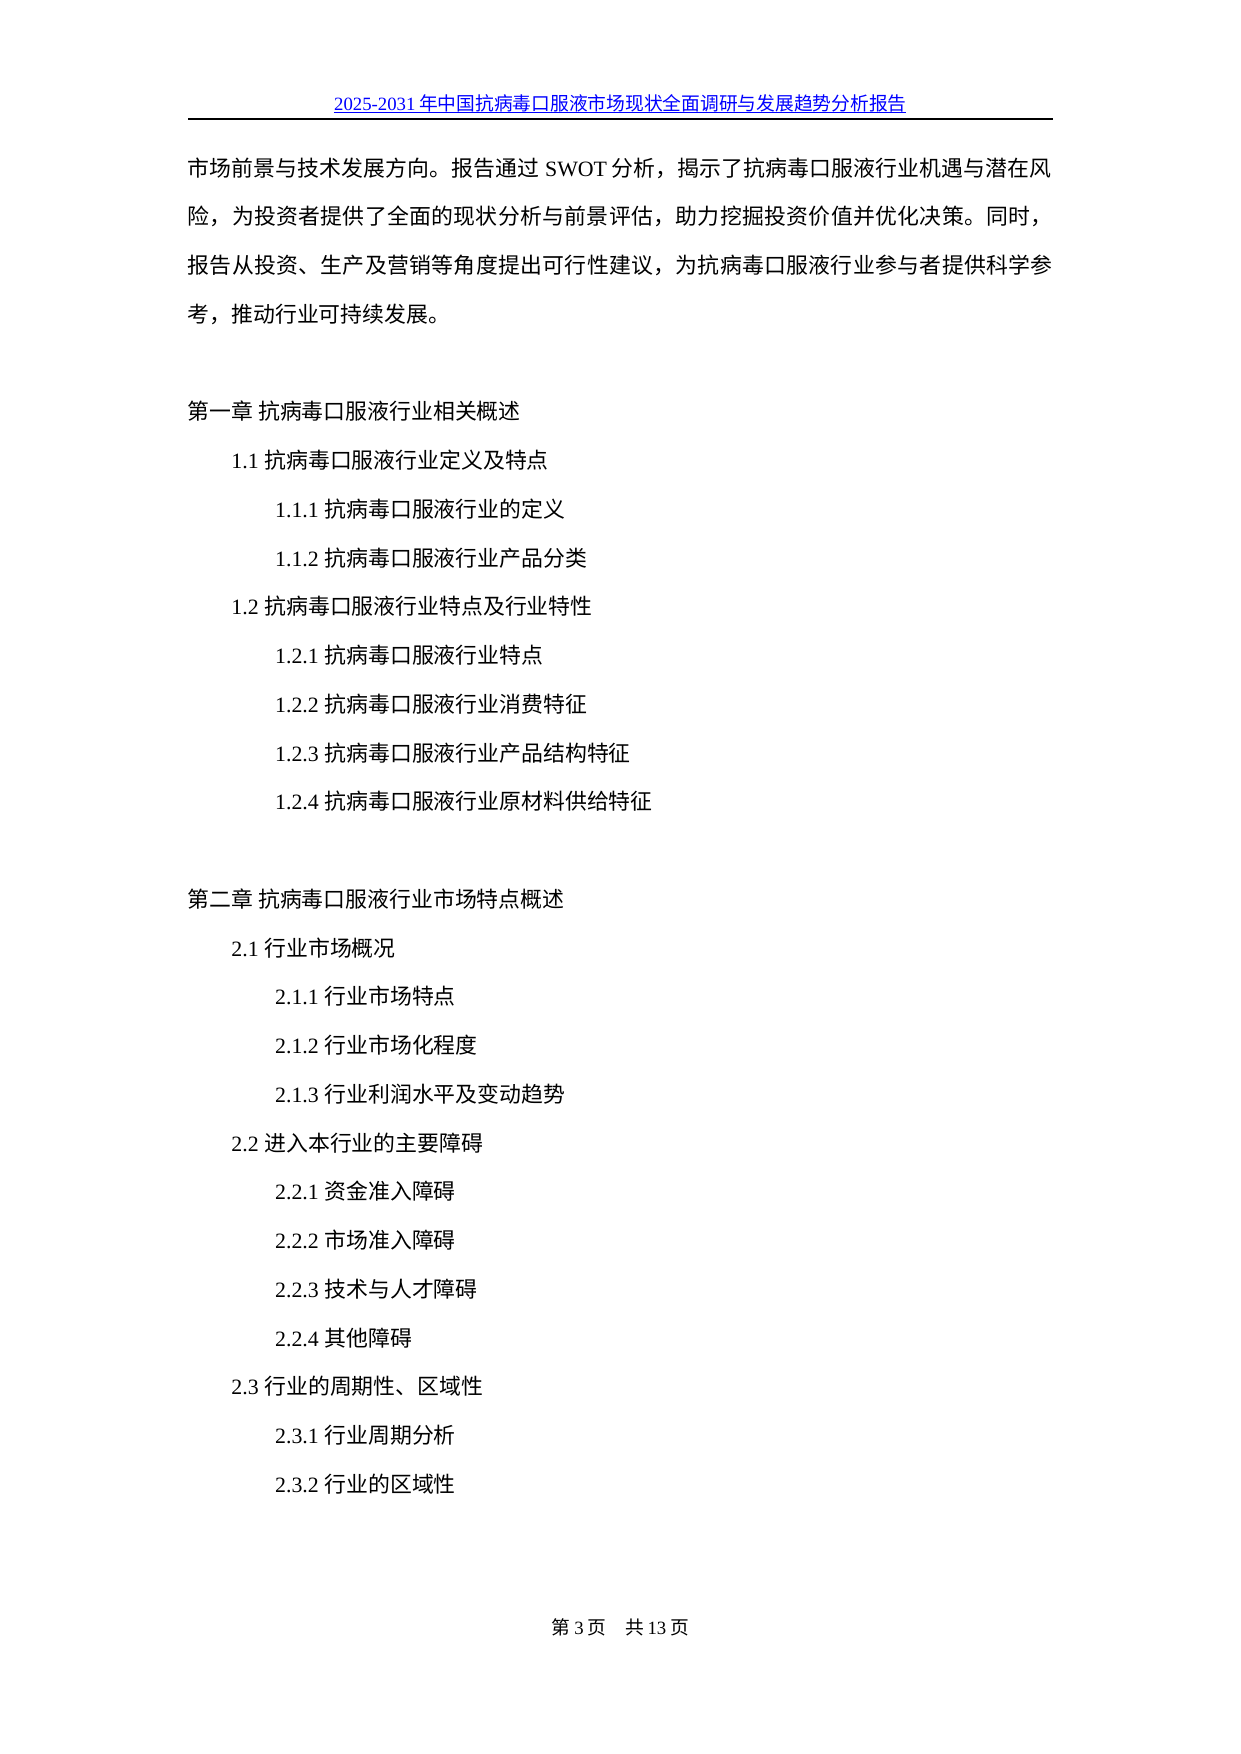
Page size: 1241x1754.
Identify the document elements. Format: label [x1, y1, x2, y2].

text [187, 150, 1053, 1499]
